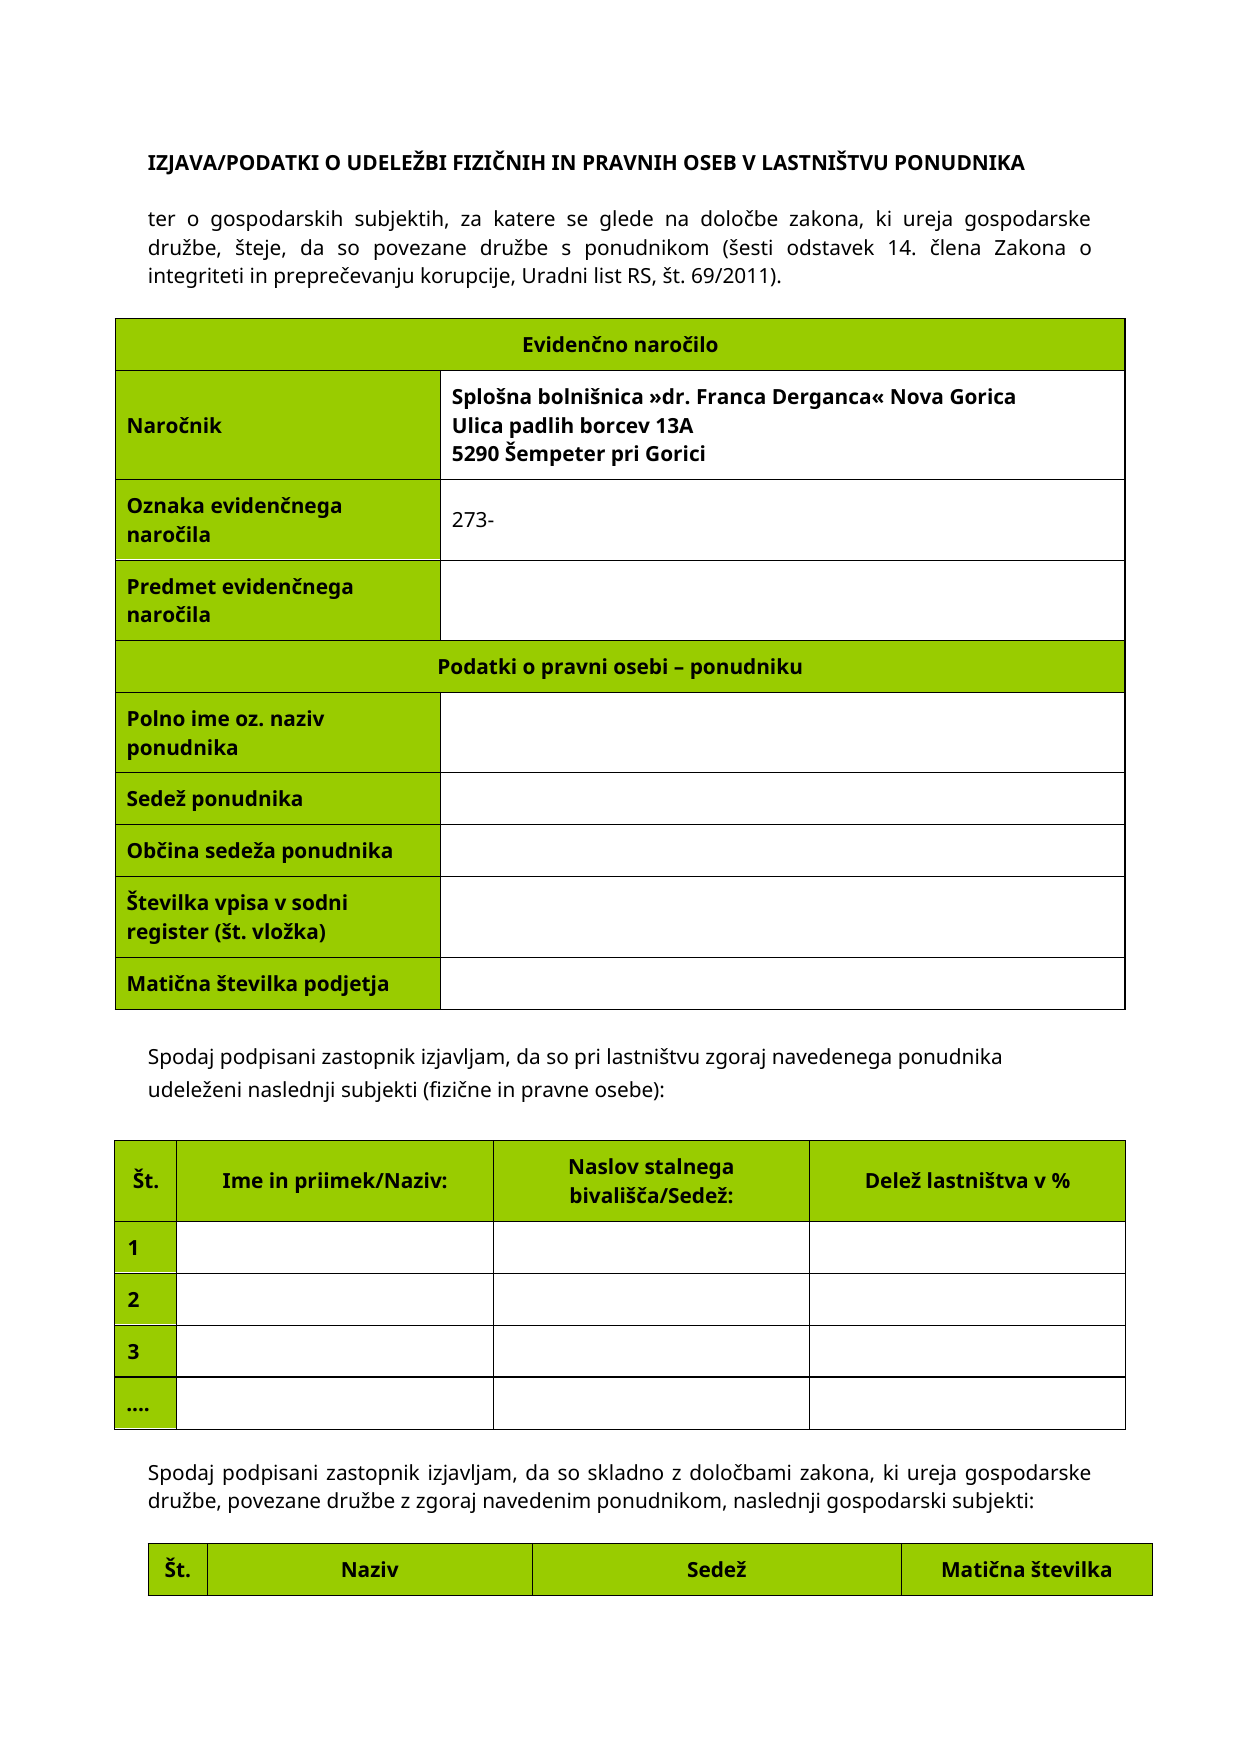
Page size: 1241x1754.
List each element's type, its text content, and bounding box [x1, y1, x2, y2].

table_header Št. [115, 1141, 176, 1221]
table_cell [810, 1326, 1125, 1376]
table_cell Splošna bolnišnica »dr. Franca Derganca« Nova Gorica Ulica padlih borcev 13A 5290 Šempeter pri Gorici [441, 371, 1124, 479]
table_cell Predmet evidenčnega naročila [116, 561, 440, 640]
table_cell Naročnik [116, 371, 440, 479]
table_cell Oznaka evidenčnega naročila [116, 480, 440, 559]
table_cell 273- [441, 480, 1124, 559]
table_header Št. [149, 1544, 207, 1595]
table_header Sedež [533, 1544, 901, 1595]
table_cell [441, 773, 1124, 824]
table_cell [177, 1274, 493, 1324]
table_cell .... [115, 1378, 176, 1428]
table_header Delež lastništva v % [810, 1141, 1125, 1221]
table_header Evidenčno naročilo [116, 319, 1124, 370]
table_cell Podatki o pravni osebi – ponudniku [116, 641, 1124, 692]
table_cell [810, 1378, 1125, 1428]
table_cell Polno ime oz. naziv ponudnika [116, 693, 440, 772]
table_cell [441, 958, 1124, 1009]
table_cell Občina sedeža ponudnika [116, 825, 440, 876]
table_cell Matična številka podjetja [116, 958, 440, 1009]
table_cell [177, 1326, 493, 1376]
table_cell [494, 1326, 809, 1376]
text ter o gospodarskih subjektih, za katere se glede na določbe zakona, ki ureja gospodarske družbe, šteje, da so povezane družbe s ponudnikom (šesti odstavek 14. člena Zakona o integriteti in preprečevanju korupcije, Uradni list RS, št. 69/2011). [148, 204, 1093, 290]
table_cell [494, 1222, 809, 1272]
text Spodaj podpisani zastopnik izjavljam, da so skladno z določbami zakona, ki ureja gospodarske družbe, povezane družbe z zgoraj navedenim ponudnikom, naslednji gospodarski subjekti: [148, 1458, 1093, 1515]
text Spodaj podpisani zastopnik izjavljam, da so pri lastništvu zgoraj navedenega ponudnika udeleženi naslednji subjekti (fizične in pravne osebe): [148, 1042, 1093, 1103]
table_cell Številka vpisa v sodni register (št. vložka) [116, 877, 440, 957]
table_cell [177, 1378, 493, 1428]
table_cell [441, 825, 1124, 876]
text IZJAVA/PODATKI O UDELEŽBI FIZIČNIH IN PRAVNIH OSEB V LASTNIŠTVU PONUDNIKA [148, 148, 1093, 176]
table_cell [441, 693, 1124, 772]
table_cell [115, 1326, 176, 1376]
table_header Ime in priimek/Naziv: [177, 1141, 493, 1221]
table_cell Sedež ponudnika [116, 773, 440, 824]
table_cell [441, 561, 1124, 640]
table_cell [810, 1222, 1125, 1272]
table_header Naslov stalnega bivališča/Sedež: [494, 1141, 809, 1221]
table_header Matična številka [902, 1544, 1152, 1595]
table_cell [494, 1378, 809, 1428]
table_cell [115, 1222, 176, 1272]
table_header Naziv [208, 1544, 532, 1595]
table_cell [115, 1274, 176, 1324]
table_cell [441, 877, 1124, 957]
table_cell [177, 1222, 493, 1272]
table_cell [810, 1274, 1125, 1324]
table_cell [494, 1274, 809, 1324]
